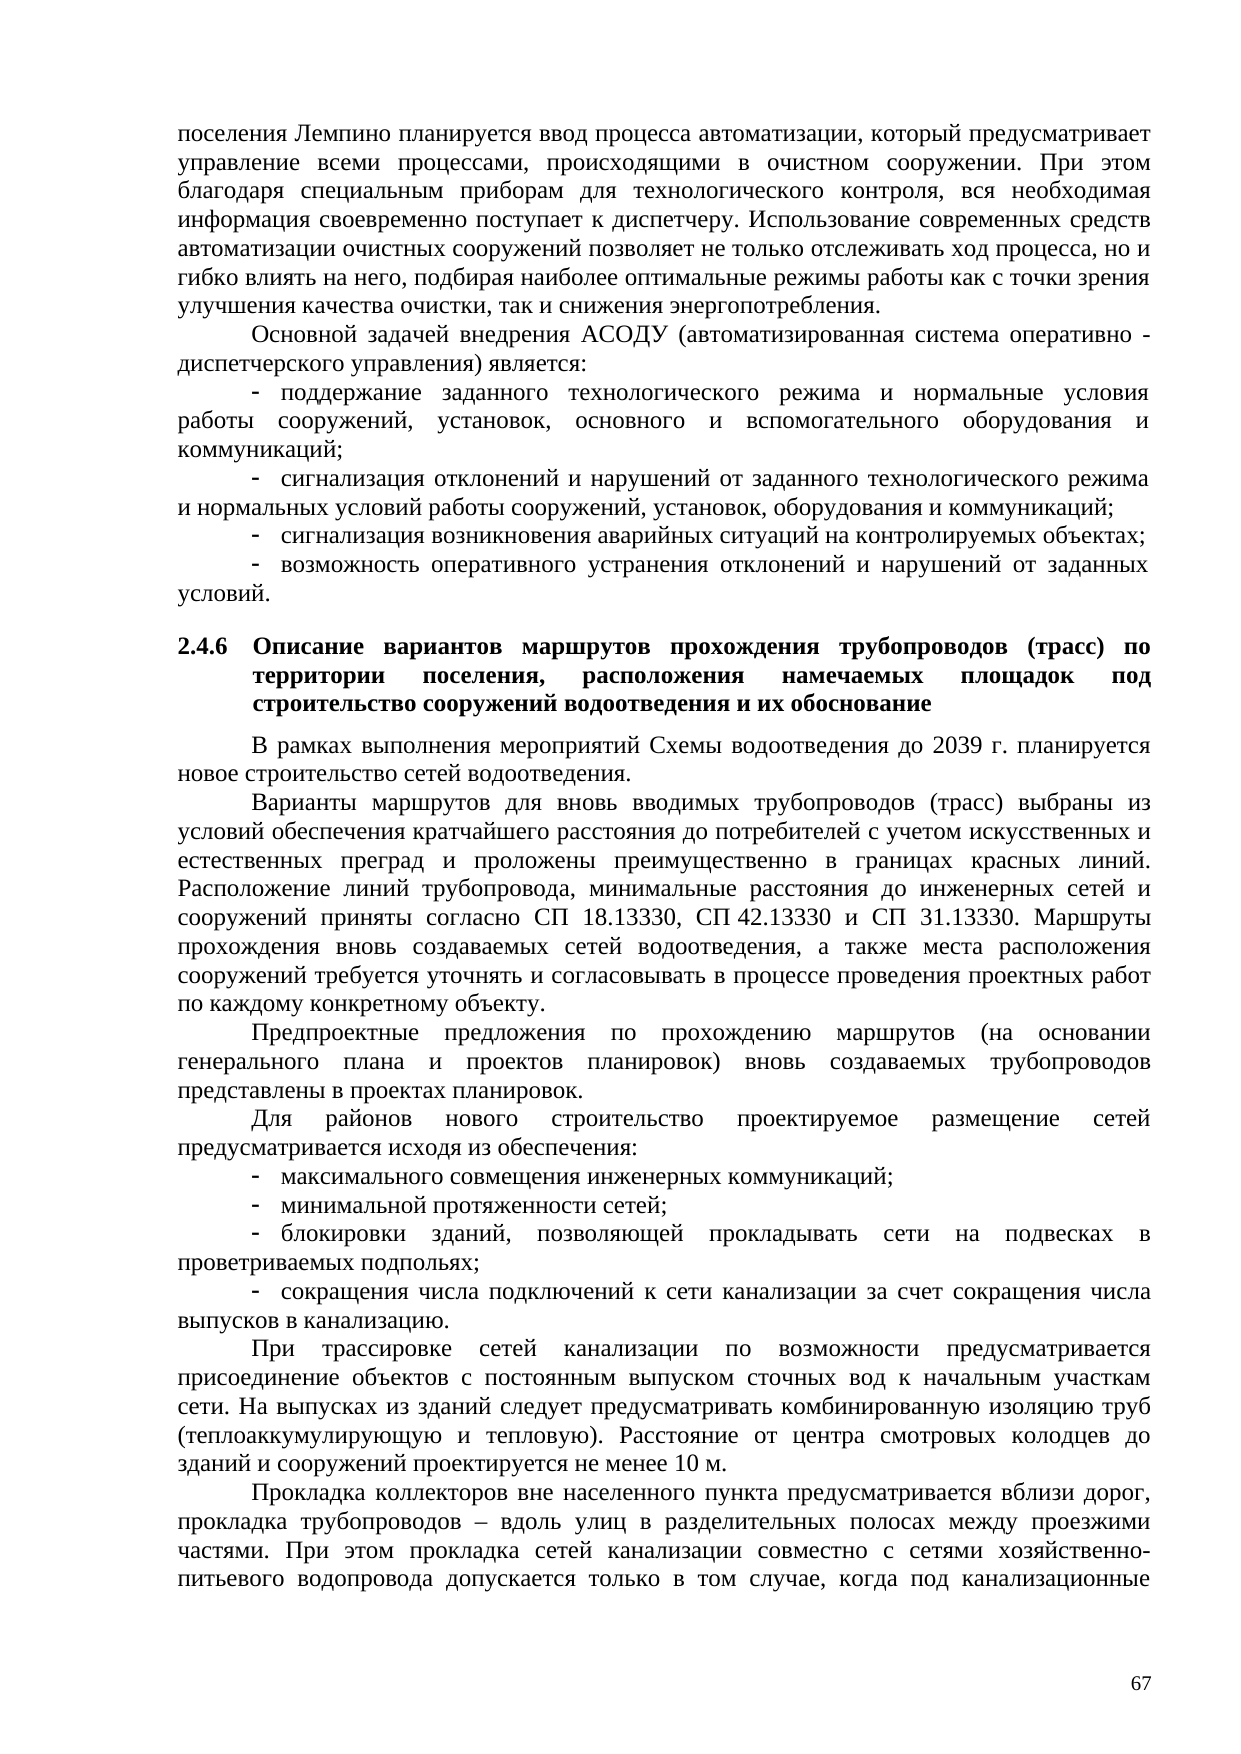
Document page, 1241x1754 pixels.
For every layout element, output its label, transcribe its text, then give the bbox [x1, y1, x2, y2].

list блокировки зданий, позволяющей прокладывать сети на подвесках в проветриваемых подпольях; [177, 1218, 1152, 1276]
list поддержание заданного технологического режима и нормальные условия работы сооружений, установок, основного и вспомогательного оборудования и коммуникаций; [177, 377, 1149, 463]
list сокращения числа подключений к сети канализации за счет сокращения числа выпусков в канализацию. [177, 1276, 1152, 1333]
list минимальной протяженности сетей; [177, 1190, 1152, 1218]
text В рамках выполнения мероприятий Схемы водоотведения до 2039 г. планируется новое строительство сетей водоотведения. [177, 730, 1152, 787]
text Основной задачей внедрения АСОДУ (автоматизированная система оперативно - диспетчерского управления) является: [177, 319, 1152, 377]
text Варианты маршрутов для вновь вводимых трубопроводов (трасс) выбраны из условий обеспечения кратчайшего расстояния до потребителей с учетом искусственных и естественных преград и проложены преимущественно в границах красных линий. Расположение линий трубопровода, минимальные расстояния до инженерных сетей и сооружений приняты согласно СП 18.13330, СП 42.13330 и СП 31.13330. Маршруты прохождения вновь создаваемых сетей водоотведения, а также места расположения сооружений требуется уточнять и согласовывать в процессе проведения проектных работ по каждому конкретному объекту. [177, 787, 1152, 1017]
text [177, 1477, 1152, 1592]
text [177, 118, 1152, 319]
list максимального совмещения инженерных коммуникаций; [177, 1161, 1152, 1190]
list сигнализация возникновения аварийных ситуаций на контролируемых объектах; [177, 521, 1149, 549]
text Для районов нового строительство проектируемое размещение сетей предусматривается исходя из обеспечения: [177, 1103, 1152, 1161]
list возможность оперативного устранения отклонений и нарушений от заданных условий. [177, 549, 1149, 607]
text При трассировке сетей канализации по возможности предусматривается присоединение объектов с постоянным выпуском сточных вод к начальным участкам сети. На выпусках из зданий следует предусматривать комбинированную изоляцию труб (теплоаккумулирующую и тепловую). Расстояние от центра смотровых колодцев до зданий и сооружений проектируется не менее 10 м. [177, 1333, 1152, 1477]
subtitle Описание вариантов маршрутов прохождения трубопроводов (трасс) по территории поселения, расположения намечаемых площадок под строительство сооружений водоотведения и их обоснование [177, 631, 1152, 717]
list сигнализация отклонений и нарушений от заданного технологического режима и нормальных условий работы сооружений, установок, оборудования и коммуникаций; [177, 463, 1149, 521]
text Предпроектные предложения по прохождению маршрутов (на основании генерального плана и проектов планировок) вновь создаваемых трубопроводов представлены в проектах планировок. [177, 1017, 1152, 1103]
